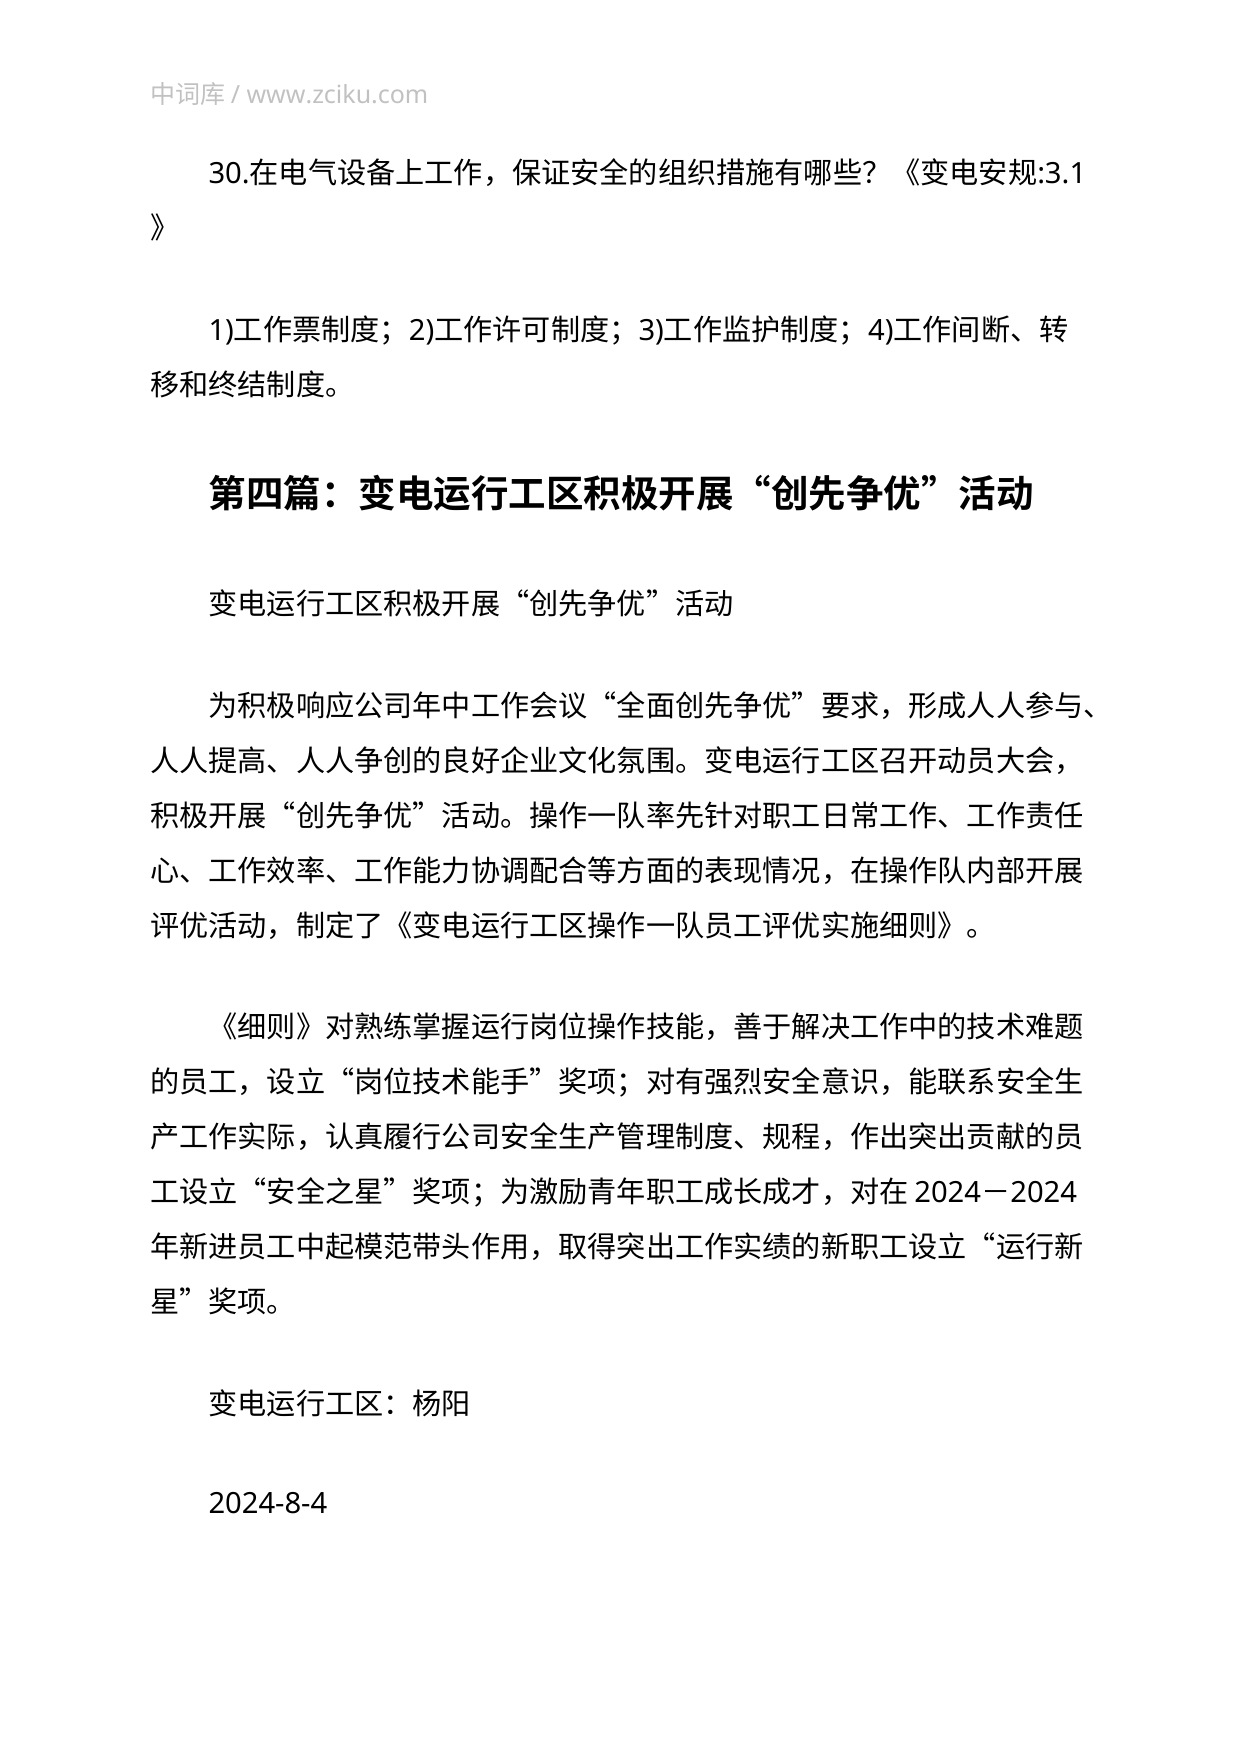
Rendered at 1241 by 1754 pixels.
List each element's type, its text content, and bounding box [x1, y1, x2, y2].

text 《细则》对熟练掌握运行岗位操作技能，善于解决工作中的技术难题的员工，设立“岗位技术能手”奖项；对有强烈安全意识，能联系安全生产工作实际，认真履行公司安全生产管理制度、规程，作出突出贡献的员工设立“安全之星”奖项；为激励青年职工成长成才，对在2024－2024年新进员工中起模范带头作用，取得突出工作实绩的新职工设立“运行新星”奖项。 [150, 1004, 1090, 1321]
text 2024-8-4 [150, 1482, 1090, 1522]
text 30.在电气设备上工作，保证安全的组织措施有哪些？《变电安规:3.1 》 [150, 150, 1090, 247]
text 为积极响应公司年中工作会议“全面创先争优”要求，形成人人参与、人人提高、人人争创的良好企业文化氛围。变电运行工区召开动员大会，积极开展“创先争优”活动。操作一队率先针对职工日常工作、工作责任心、工作效率、工作能力协调配合等方面的表现情况，在操作队内部开展评优活动，制定了《变电运行工区操作一队员工评优实施细则》。 [150, 683, 1090, 944]
text 变电运行工区积极开展“创先争优”活动 [150, 581, 1090, 623]
text 1)工作票制度；2)工作许可制度；3)工作监护制度；4)工作间断、转移和终结制度。 [150, 307, 1090, 404]
text 变电运行工区：杨阳 [150, 1380, 1090, 1423]
text 第四篇：变电运行工区积极开展“创先争优”活动 [150, 463, 1090, 518]
